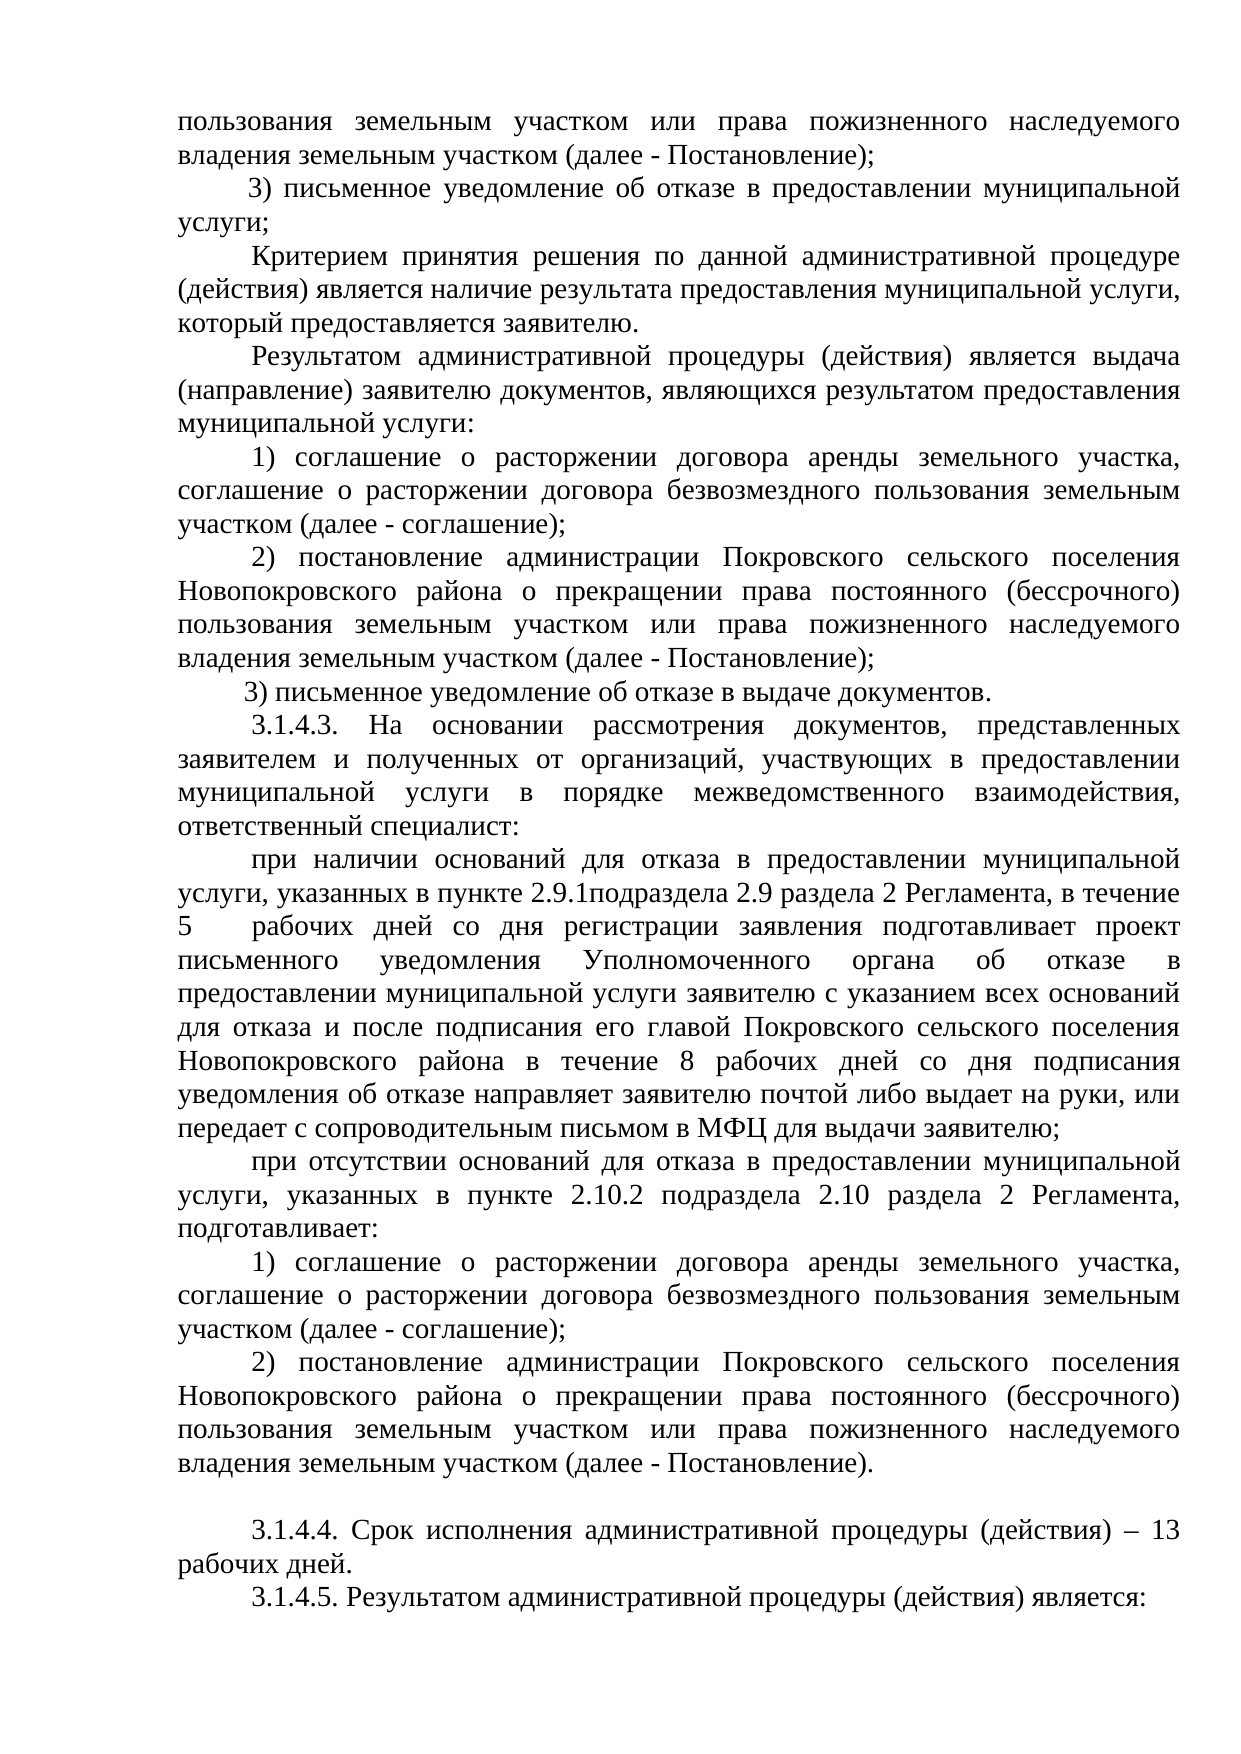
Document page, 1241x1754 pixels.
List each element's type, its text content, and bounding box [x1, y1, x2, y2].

text Критерием принятия решения по данной административной процедуре (действия) является наличие результата предоставления муниципальной услуги, который предоставляется заявителю. [177, 238, 1181, 338]
text 3.1.4.5. Результатом административной процедуры (действия) является: [177, 1579, 1181, 1613]
text при отсутствии оснований для отказа в предоставлении муниципальной услуги, указанных в пункте 2.10.2 подраздела 2.10 раздела 2 Регламента, подготавливает: [177, 1143, 1181, 1244]
text 3.1.4.3. На основании рассмотрения документов, представленных заявителем и полученных от организаций, участвующих в предоставлении муниципальной услуги в порядке межведомственного взаимодействия, ответственный специалист: [177, 707, 1181, 841]
text 3) письменное уведомление об отказе в выдаче документов. [177, 674, 1181, 707]
text 2) постановление администрации Покровского сельского поселения Новопокровского района о прекращении права постоянного (бессрочного) пользования земельным участком или права пожизненного наследуемого владения земельным участком (далее - Постановление). [177, 1344, 1181, 1479]
text 3.1.4.4. Срок исполнения административной процедуры (действия) – 13 рабочих дней. [177, 1512, 1181, 1579]
text при наличии оснований для отказа в предоставлении муниципальной услуги, указанных в пункте 2.9.1подраздела 2.9 раздела 2 Регламента, в течение 5 рабочих дней со дня регистрации заявления подготавливает проект письменного уведомления Уполномоченного органа об отказе в предоставлении муниципальной услуги заявителю с указанием всех оснований для отказа и после подписания его главой Покровского сельского поселения Новопокровского района в течение 8 рабочих дней со дня подписания уведомления об отказе направляет заявителю почтой либо выдает на руки, или передает с сопроводительным письмом в МФЦ для выдачи заявителю; [177, 841, 1181, 1143]
text Результатом административной процедуры (действия) является выдача (направление) заявителю документов, являющихся результатом предоставления муниципальной услуги: [177, 338, 1181, 439]
text 3) письменное уведомление об отказе в предоставлении муниципальной услуги; [177, 171, 1181, 238]
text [177, 103, 1181, 171]
